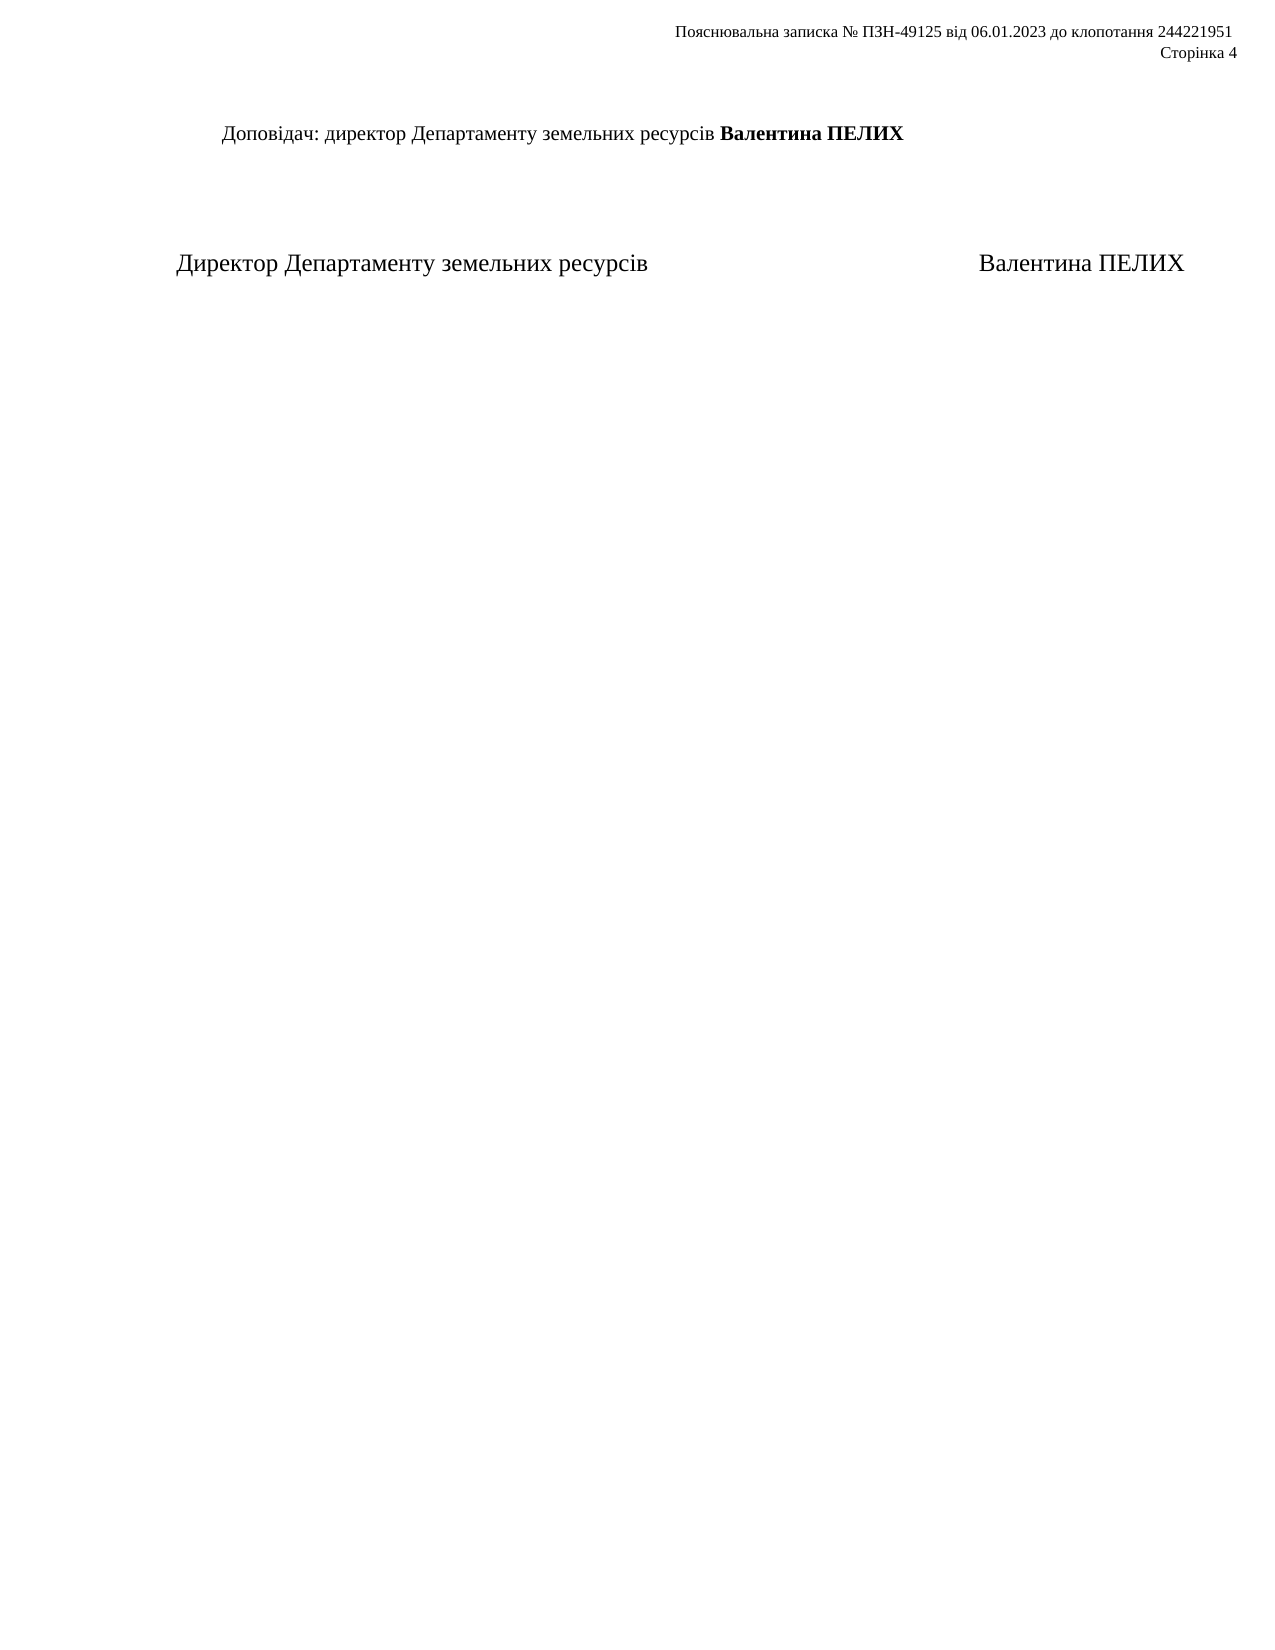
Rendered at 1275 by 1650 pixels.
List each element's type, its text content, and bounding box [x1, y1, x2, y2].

text Доповідач: директор Департаменту земельних ресурсів Валентина ПЕЛИХ [177, 121, 1196, 144]
table_header Валентина ПЕЛИХ [679, 249, 1196, 318]
table_header Директор Департаменту земельних ресурсів [177, 249, 679, 318]
